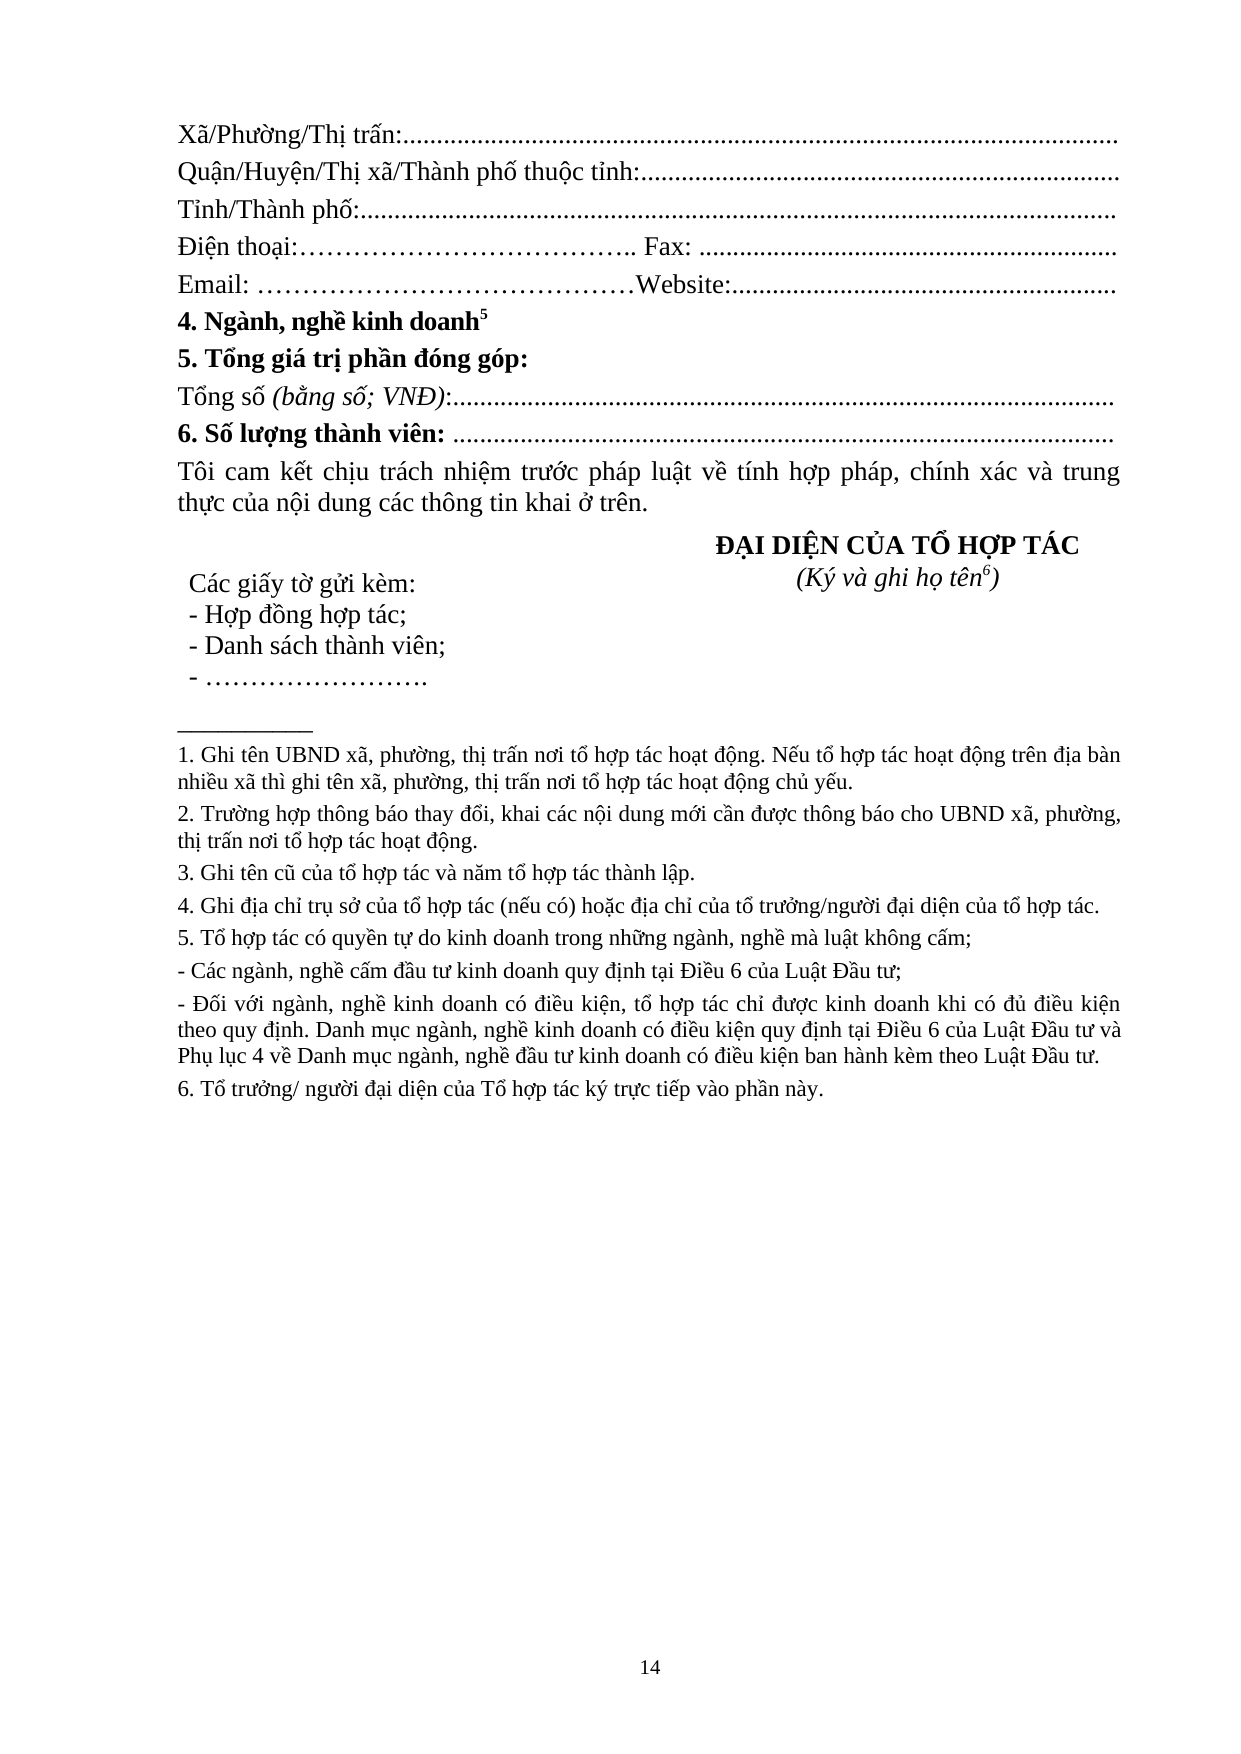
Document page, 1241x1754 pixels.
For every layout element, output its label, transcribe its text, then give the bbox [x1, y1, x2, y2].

table_header ĐẠI DIỆN CỦA TỔ HỢP TÁC (Ký và ghi họ tên6) [658, 523, 1138, 698]
text - Các ngành, nghề cấm đầu tư kinh doanh quy định tại Điều 6 của Luật Đầu tư; [177, 957, 1122, 983]
table_header Các giấy tờ gửi kèm: - Hợp đồng hợp tác; - Danh sách thành viên; - ……………………. [177, 523, 657, 698]
text Email: ……………………………………Website:......................................................... [177, 268, 1122, 299]
text 6. Số lượng thành viên: .................................................................................................. [177, 417, 1122, 448]
text 3. Ghi tên cũ của tổ hợp tác và năm tổ hợp tác thành lập. [177, 859, 1122, 886]
text Quận/Huyện/Thị xã/Thành phố thuộc tỉnh:....................................................................... [177, 156, 1122, 187]
text 5. Tổ hợp tác có quyền tự do kinh doanh trong những ngành, nghề mà luật không cấm; [177, 924, 1122, 951]
text Tỉnh/Thành phố:................................................................................................................ [177, 193, 1122, 224]
text Điện thoại:……………………………….. Fax: .............................................................. [177, 230, 1122, 261]
text 4. Ngành, nghề kinh doanh5 [177, 305, 1122, 336]
text - Đối với ngành, nghề kinh doanh có điều kiện, tổ hợp tác chỉ được kinh doanh khi có đủ điều kiện theo quy định. Danh mục ngành, nghề kinh doanh có điều kiện quy định tại Điều 6 của Luật Đầu tư và Phụ lục 4 về Danh mục ngành, nghề đầu tư kinh doanh có điều kiện ban hành kèm theo Luật Đầu tư. [177, 990, 1122, 1069]
text Xã/Phường/Thị trấn:.......................................................................................................... [177, 118, 1122, 149]
text 1. Ghi tên UBND xã, phường, thị trấn nơi tổ hợp tác hoạt động. Nếu tổ hợp tác hoạt động trên địa bàn nhiều xã thì ghi tên xã, phường, thị trấn nơi tổ hợp tác hoạt động chủ yếu. [177, 741, 1122, 794]
text 2. Trường hợp thông báo thay đổi, khai các nội dung mới cần được thông báo cho UBND xã, phường, thị trấn nơi tổ hợp tác hoạt động. [177, 800, 1122, 853]
text __________ [177, 704, 1122, 735]
text 4. Ghi địa chỉ trụ sở của tổ hợp tác (nếu có) hoặc địa chỉ của tổ trưởng/người đại diện của tổ hợp tác. [177, 892, 1122, 918]
text Tôi cam kết chịu trách nhiệm trước pháp luật về tính hợp pháp, chính xác và trung thực của nội dung các thông tin khai ở trên. [177, 455, 1122, 517]
text 5. Tổng giá trị phần đóng góp: [177, 342, 1122, 374]
text 6. Tổ trưởng/ người đại diện của Tổ hợp tác ký trực tiếp vào phần này. [177, 1075, 1122, 1101]
text Tổng số (bằng số; VNĐ):.................................................................................................. [177, 380, 1122, 411]
